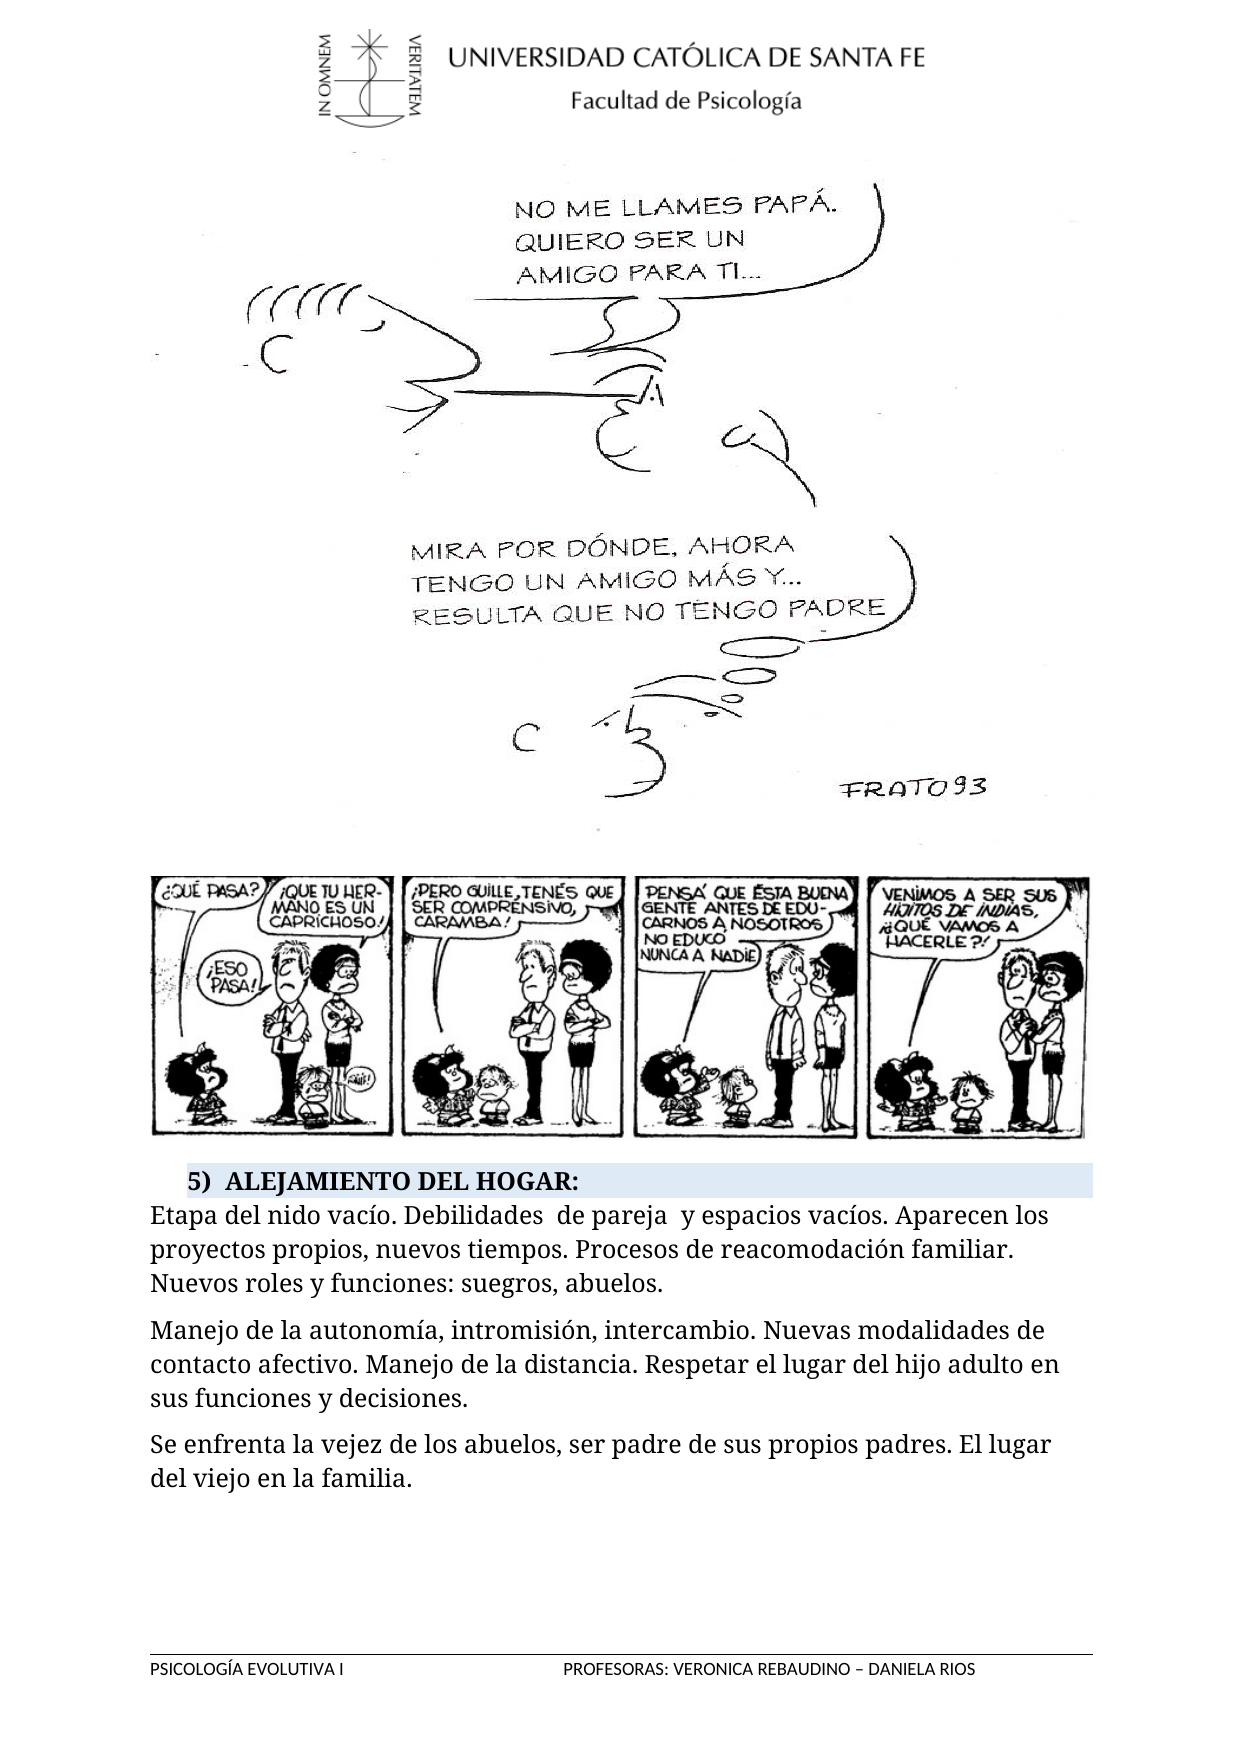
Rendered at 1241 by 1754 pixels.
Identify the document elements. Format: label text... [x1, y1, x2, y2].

list ALEJAMIENTO DEL HOGAR: [187, 1163, 1093, 1198]
text Manejo de la autonomía, intromisión, intercambio. Nuevas modalidades de contacto afectivo. Manejo de la distancia. Respetar el lugar del hijo adulto en sus funciones y decisiones. [150, 1312, 1093, 1414]
picture [150, 876, 1093, 1145]
picture [150, 150, 1093, 857]
text Se enfrenta la vejez de los abuelos, ser padre de sus propios padres. El lugar del viejo en la familia. [150, 1427, 1093, 1495]
text Etapa del nido vacío. Debilidades de pareja y espacios vacíos. Aparecen los proyectos propios, nuevos tiempos. Procesos de reacomodación familiar. Nuevos roles y funciones: suegros, abuelos. [150, 1198, 1093, 1300]
picture [318, 29, 925, 128]
